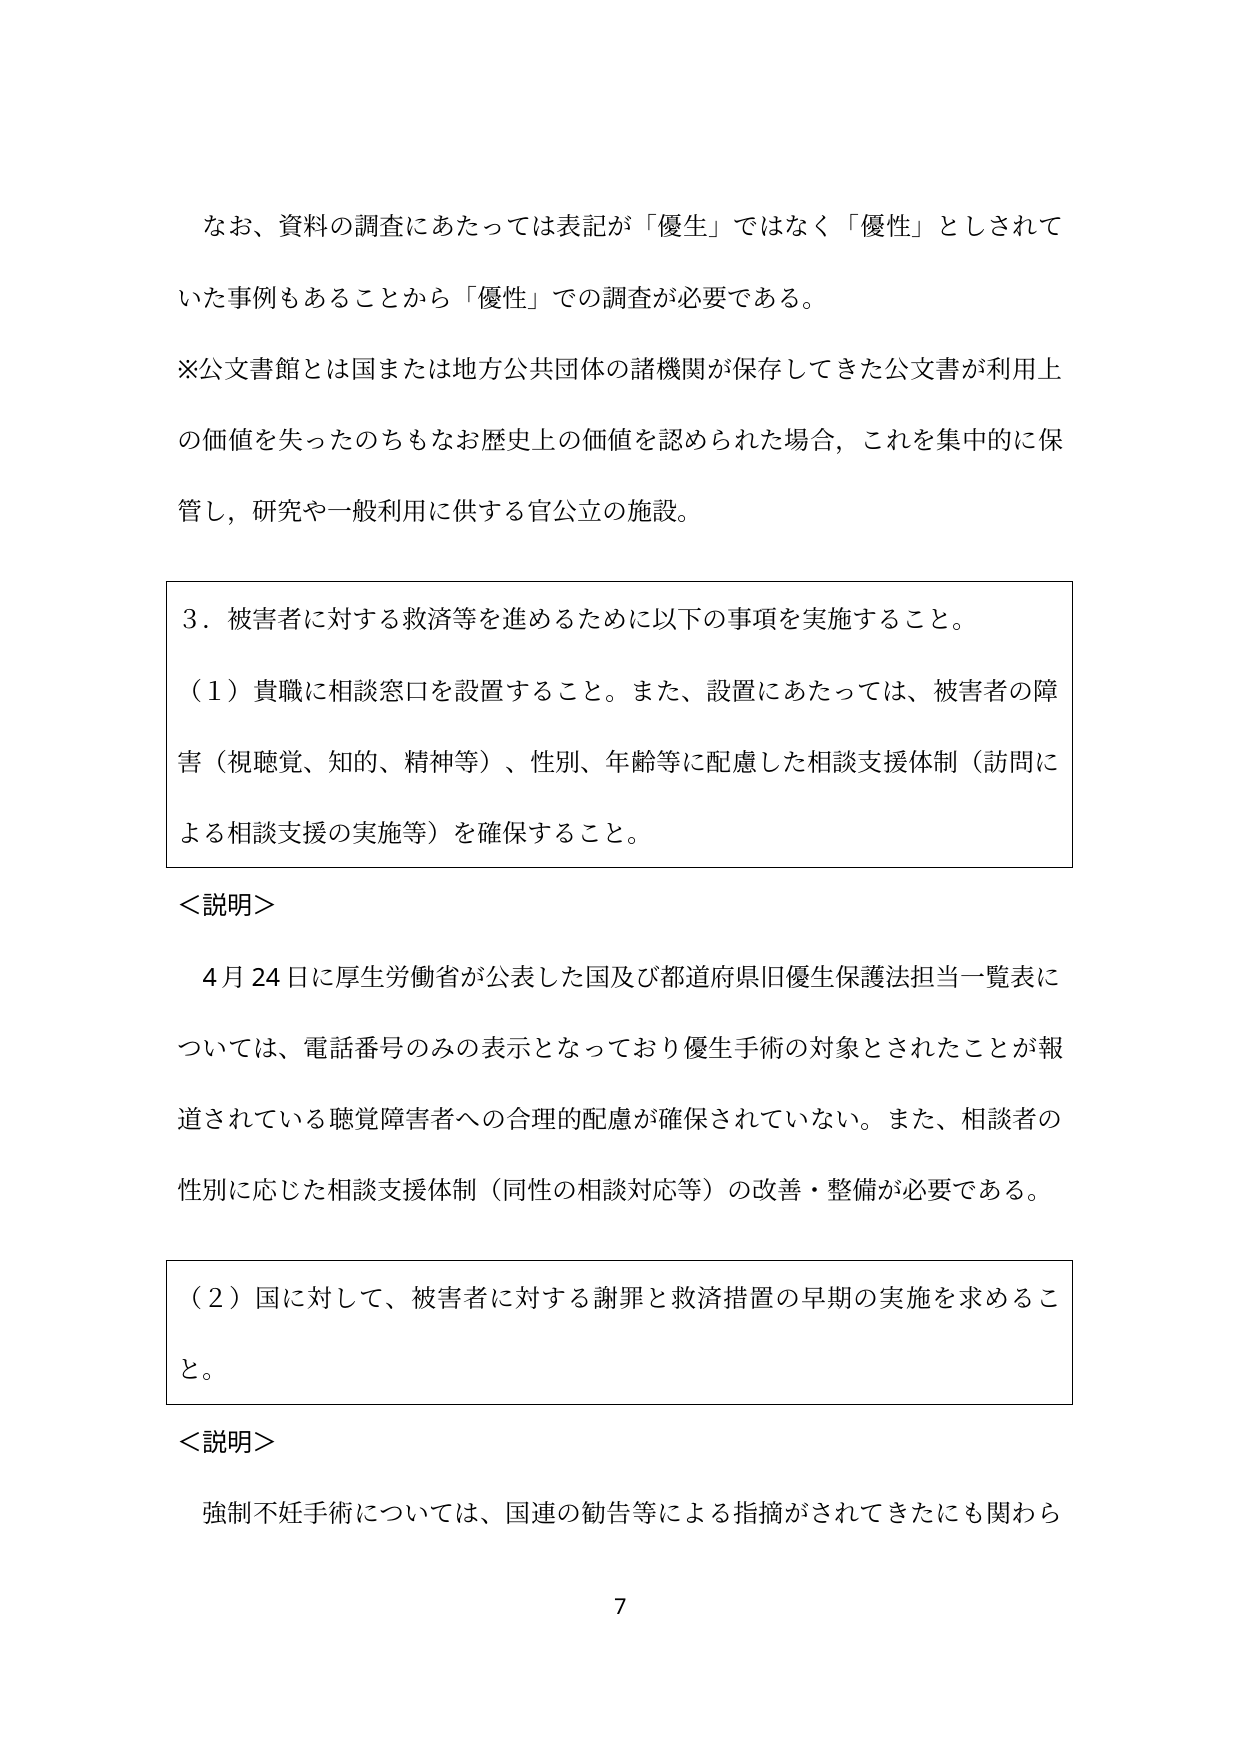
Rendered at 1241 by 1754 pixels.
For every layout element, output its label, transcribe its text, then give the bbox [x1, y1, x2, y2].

text ＜説明＞ [177, 1405, 1063, 1476]
text 4月24日に厚生労働省が公表した国及び都道府県旧優生保護法担当一覧表については、電話番号のみの表示となっており優生手術の対象とされたことが報道されている聴覚障害者への合理的配慮が確保されていない。また、相談者の性別に応じた相談支援体制（同性の相談対応等）の改善・整備が必要である。 [177, 939, 1063, 1224]
text なお、資料の調査にあたっては表記が「優生」ではなく「優性」としされていた事例もあることから「優性」での調査が必要である。 [177, 189, 1063, 332]
text ※公文書館とは国または地方公共団体の諸機関が保存してきた公文書が利用上の価値を失ったのちもなお歴史上の価値を認められた場合，これを集中的に保管し，研究や一般利用に供する官公立の施設。 [177, 332, 1063, 546]
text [177, 1476, 1063, 1547]
table_header （２）国に対して、被害者に対する謝罪と救済措置の早期の実施を求めること。 [167, 1261, 1072, 1404]
table_header ３．被害者に対する救済等を進めるために以下の事項を実施すること。 （１）貴職に相談窓口を設置すること。また、設置にあたっては、被害者の障害（視聴覚、知的、精神等）、性別、年齢等に配慮した相談支援体制（訪問による相談支援の実施等）を確保すること。 [167, 582, 1072, 867]
text ＜説明＞ [177, 868, 1063, 939]
